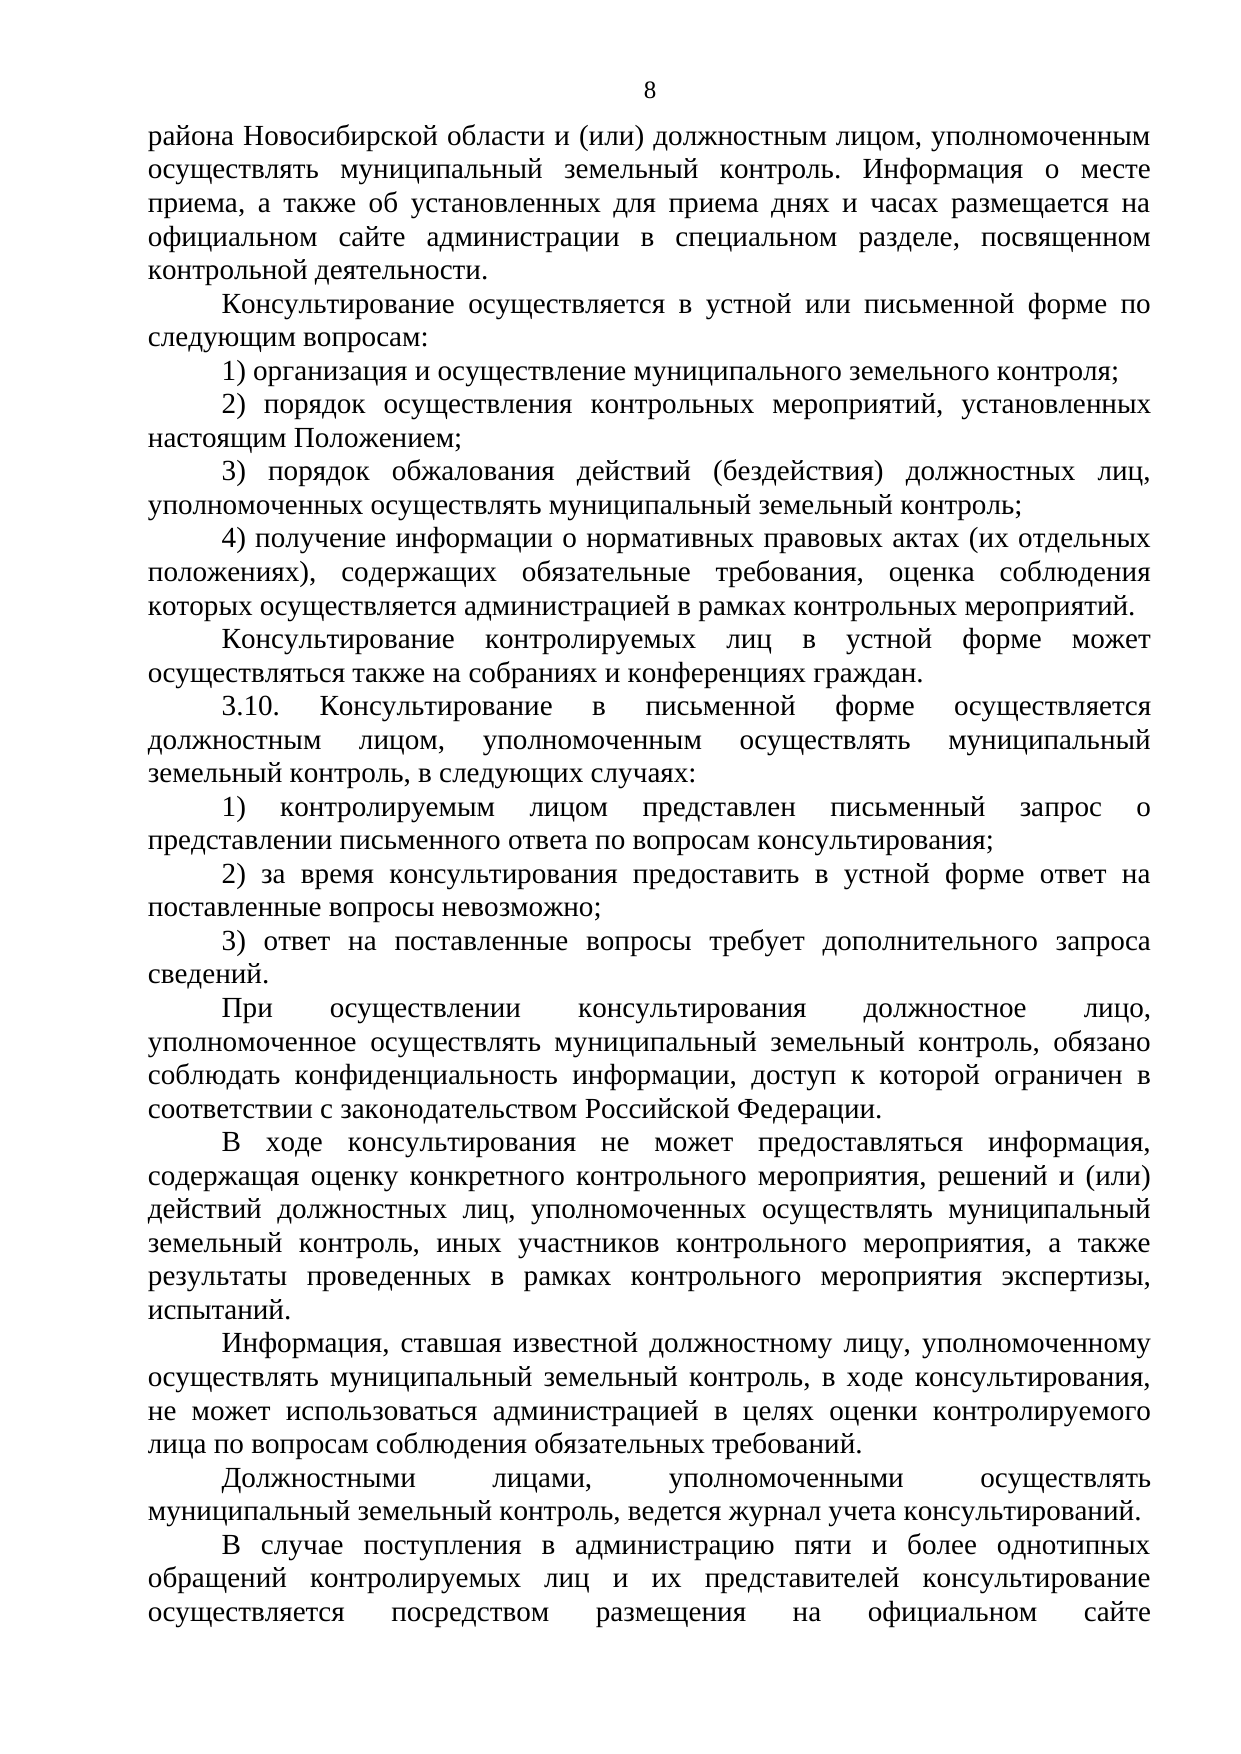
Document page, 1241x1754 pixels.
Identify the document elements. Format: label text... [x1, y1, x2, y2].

text 4) получение информации о нормативных правовых актах (их отдельных положениях), содержащих обязательные требования, оценка соблюдения которых осуществляется администрацией в рамках контрольных мероприятий. [148, 521, 1152, 621]
text Информация, ставшая известной должностному лицу, уполномоченному осуществлять муниципальный земельный контроль, в ходе консультирования, не может использоваться администрацией в целях оценки контролируемого лица по вопросам соблюдения обязательных требований. [148, 1326, 1152, 1460]
text 3.10. Консультирование в письменной форме осуществляется должностным лицом, уполномоченным осуществлять муниципальный земельный контроль, в следующих случаях: [148, 688, 1152, 789]
text Консультирование осуществляется в устной или письменной форме по следующим вопросам: [148, 286, 1152, 353]
text 3) ответ на поставленные вопросы требует дополнительного запроса сведений. [148, 923, 1152, 990]
text Должностными лицами, уполномоченными осуществлять муниципальный земельный контроль, ведется журнал учета консультирований. [148, 1460, 1152, 1527]
text При осуществлении консультирования должностное лицо, уполномоченное осуществлять муниципальный земельный контроль, обязано соблюдать конфиденциальность информации, доступ к которой ограничен в соответствии с законодательством Российской Федерации. [148, 990, 1152, 1124]
text 2) порядок осуществления контрольных мероприятий, установленных настоящим Положением; [148, 386, 1152, 453]
text 1) организация и осуществление муниципального земельного контроля; [148, 353, 1152, 386]
text 3) порядок обжалования действий (бездействия) должностных лиц, уполномоченных осуществлять муниципальный земельный контроль; [148, 453, 1152, 521]
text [148, 1527, 1152, 1627]
text В ходе консультирования не может предоставляться информация, содержащая оценку конкретного контрольного мероприятия, решений и (или) действий должностных лиц, уполномоченных осуществлять муниципальный земельный контроль, иных участников контрольного мероприятия, а также результаты проведенных в рамках контрольного мероприятия экспертизы, испытаний. [148, 1124, 1152, 1326]
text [148, 118, 1152, 286]
text 2) за время консультирования предоставить в устной форме ответ на поставленные вопросы невозможно; [148, 856, 1152, 923]
text Консультирование контролируемых лиц в устной форме может осуществляться также на собраниях и конференциях граждан. [148, 621, 1152, 688]
text 1) контролируемым лицом представлен письменный запрос о представлении письменного ответа по вопросам консультирования; [148, 789, 1152, 856]
